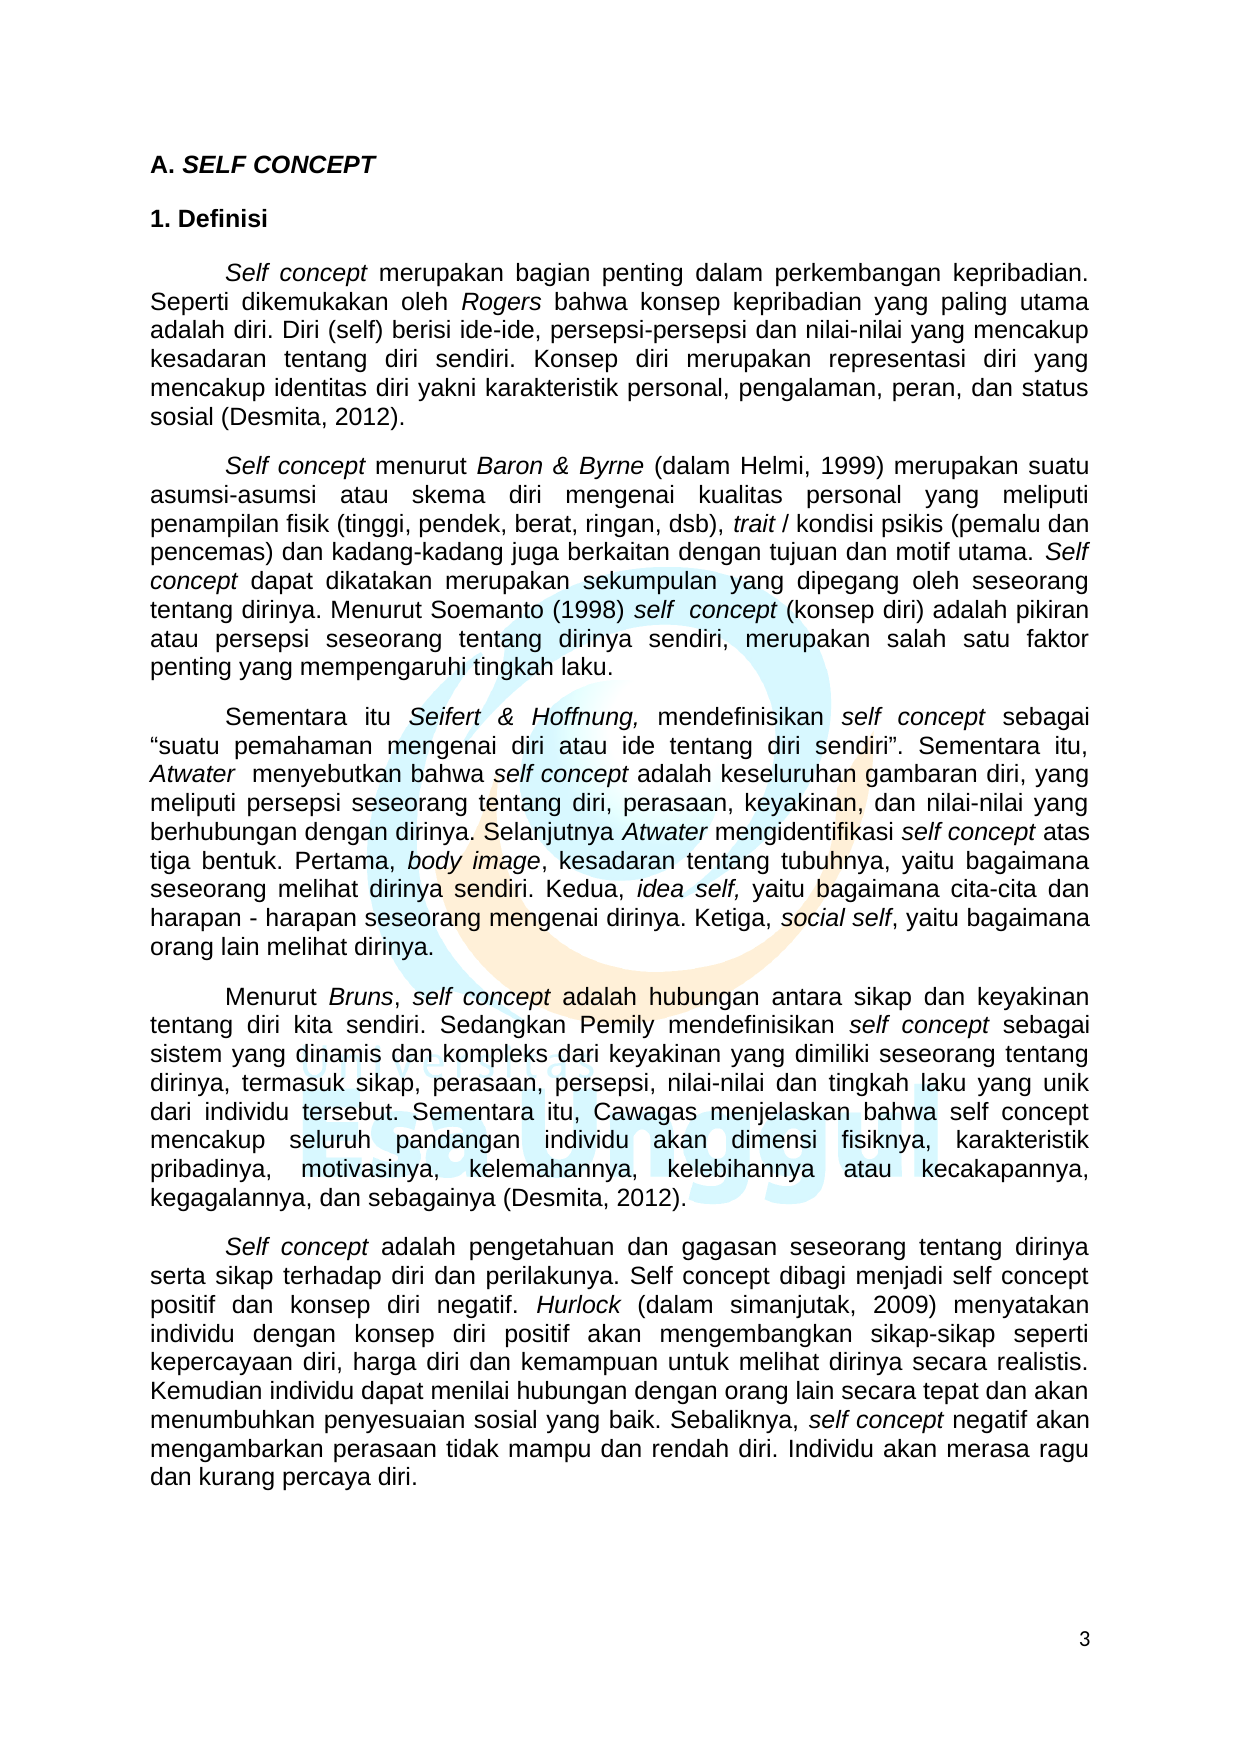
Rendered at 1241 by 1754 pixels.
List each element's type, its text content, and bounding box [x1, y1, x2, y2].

text Self concept menurut Baron & Byrne (dalam Helmi, 1999) merupakan suatu asumsi-asumsi atau skema diri mengenai kualitas personal yang meliputi penampilan fisik (tinggi, pendek, berat, ringan, dsb), trait / kondisi psikis (pemalu dan pencemas) dan kadang-kadang juga berkaitan dengan tujuan dan motif utama. Self concept dapat dikatakan merupakan sekumpulan yang dipegang oleh seseorang tentang dirinya. Menurut Soemanto (1998) self concept (konsep diri) adalah pikiran atau persepsi seseorang tentang dirinya sendiri, merupakan salah satu faktor penting yang mempengaruhi tingkah laku. [150, 451, 1090, 681]
text Self concept adalah pengetahuan dan gagasan seseorang tentang dirinya serta sikap terhadap diri dan perilakunya. Self concept dibagi menjadi self concept positif dan konsep diri negatif. Hurlock (dalam simanjutak, 2009) menyatakan individu dengan konsep diri positif akan mengembangkan sikap-sikap seperti kepercayaan diri, harga diri dan kemampuan untuk melihat dirinya secara realistis. Kemudian individu dapat menilai hubungan dengan orang lain secara tepat dan akan menumbuhkan penyesuaian sosial yang baik. Sebaliknya, self concept negatif akan mengambarkan perasaan tidak mampu dan rendah diri. Individu akan merasa ragu dan kurang percaya diri. [150, 1232, 1090, 1491]
text 1. Definisi [150, 204, 1090, 233]
text Self concept merupakan bagian penting dalam perkembangan kepribadian. Seperti dikemukakan oleh Rogers bahwa konsep kepribadian yang paling utama adalah diri. Diri (self) berisi ide-ide, persepsi-persepsi dan nilai-nilai yang mencakup kesadaran tentang diri sendiri. Konsep diri merupakan representasi diri yang mencakup identitas diri yakni karakteristik personal, pengalaman, peran, dan status sosial (Desmita, 2012). [150, 258, 1090, 430]
text A. SELF CONCEPT [150, 150, 1090, 179]
text Menurut Bruns, self concept adalah hubungan antara sikap dan keyakinan tentang diri kita sendiri. Sedangkan Pemily mendefinisikan self concept sebagai sistem yang dinamis dan kompleks dari keyakinan yang dimiliki seseorang tentang dirinya, termasuk sikap, perasaan, persepsi, nilai-nilai dan tingkah laku yang unik dari individu tersebut. Sementara itu, Cawagas menjelaskan bahwa self concept mencakup seluruh pandangan individu akan dimensi fisiknya, karakteristik pribadinya, motivasinya, kelemahannya, kelebihannya atau kecakapannya, kegagalannya, dan sebagainya (Desmita, 2012). [150, 981, 1090, 1211]
text Sementara itu Seifert & Hoffnung, mendefinisikan self concept sebagai “suatu pemahaman mengenai diri atau ide tentang diri sendiri”. Sementara itu, Atwater menyebutkan bahwa self concept adalah keseluruhan gambaran diri, yang meliputi persepsi seseorang tentang diri, perasaan, keyakinan, dan nilai-nilai yang berhubungan dengan dirinya. Selanjutnya Atwater mengidentifikasi self concept atas tiga bentuk. Pertama, body image, kesadaran tentang tubuhnya, yaitu bagaimana seseorang melihat dirinya sendiri. Kedua, idea self, yaitu bagaimana cita-cita dan harapan - harapan seseorang mengenai dirinya. Ketiga, social self, yaitu bagaimana orang lain melihat dirinya. [150, 702, 1090, 961]
